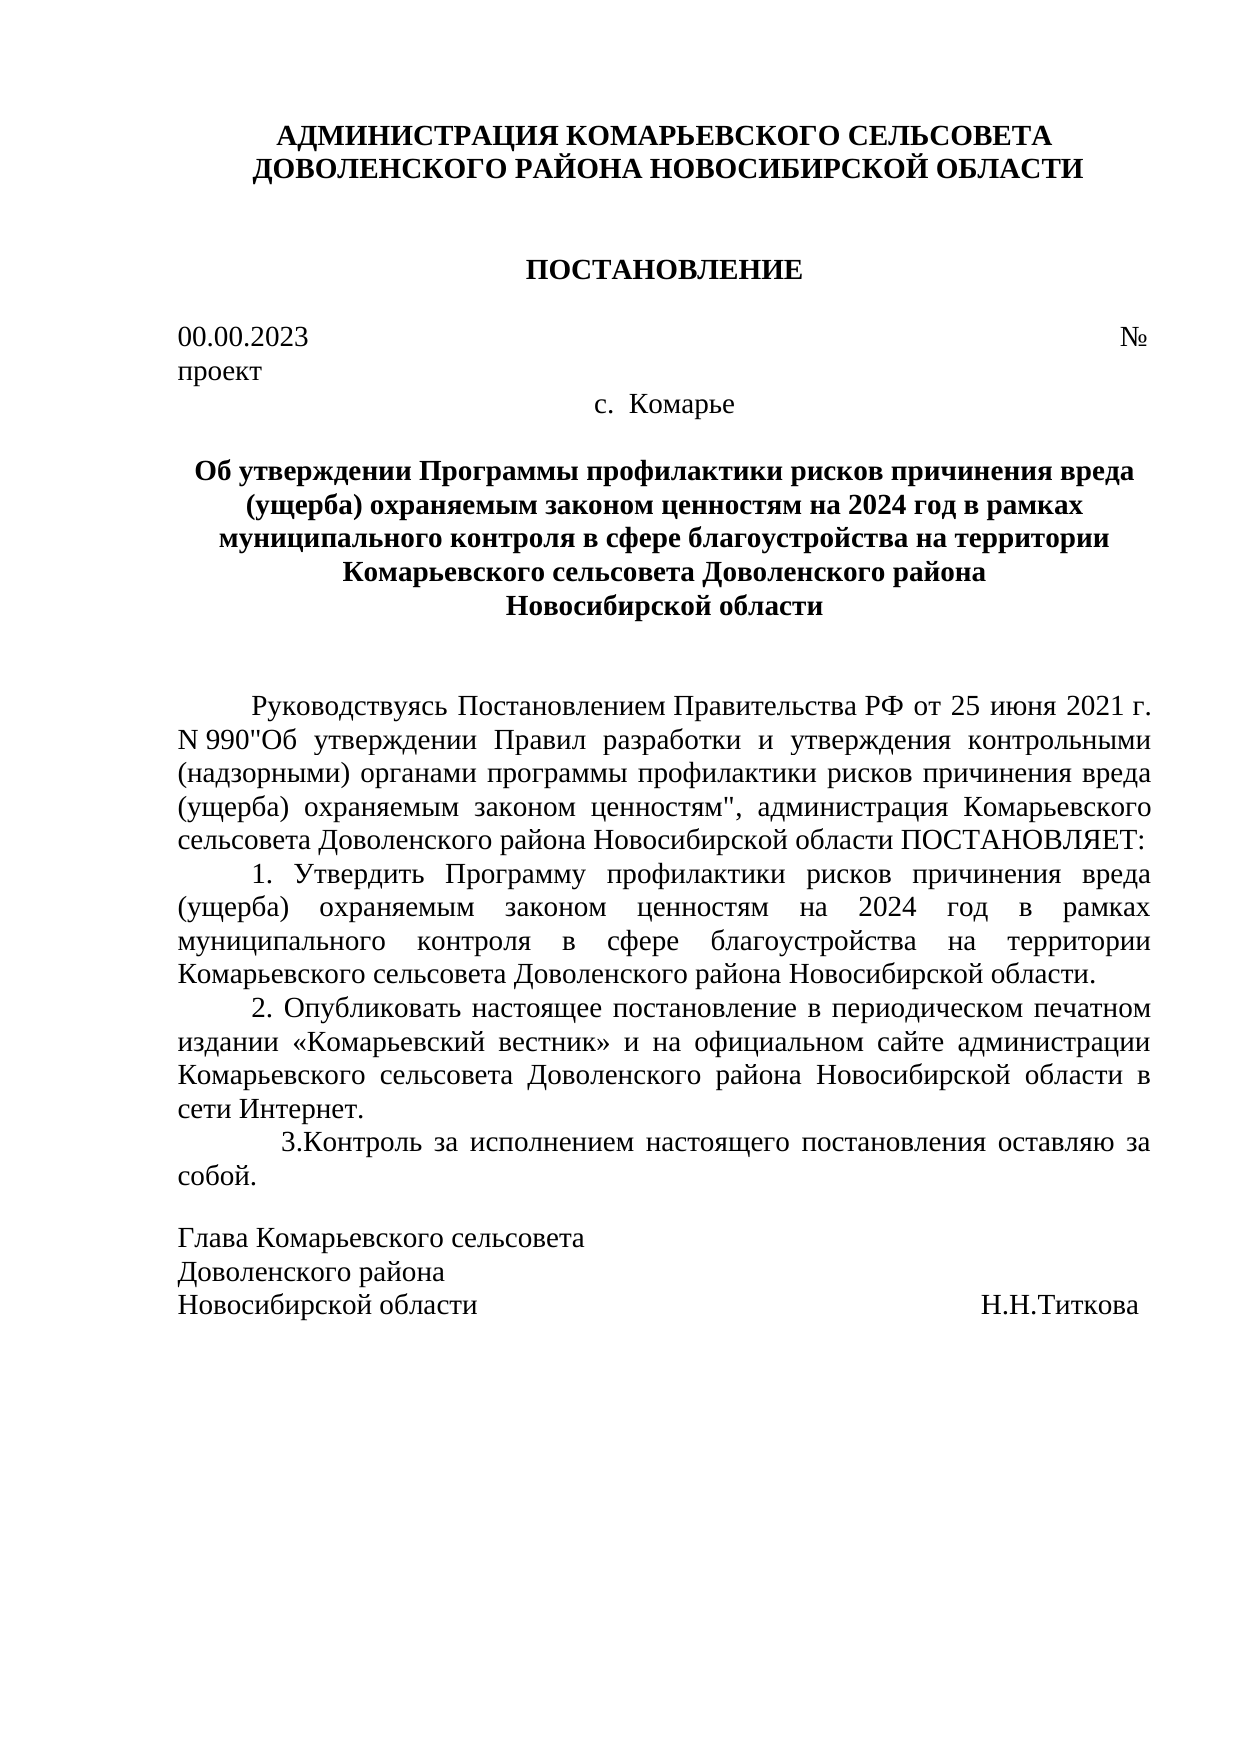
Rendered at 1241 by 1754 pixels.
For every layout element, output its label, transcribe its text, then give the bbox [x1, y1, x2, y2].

text Новосибирской области [177, 588, 1152, 621]
text Руководствуясь Постановлением Правительства РФ от 25 июня 2021 г. N 990"Об утверждении Правил разработки и утверждения контрольными (надзорными) органами программы профилактики рисков причинения вреда (ущерба) охраняемым законом ценностям", администрация Комарьевского сельсовета Доволенского района Новосибирской области ПОСТАНОВЛЯЕТ: [177, 789, 1152, 856]
text Доволенского района [177, 1254, 1152, 1287]
text с. Комарье [177, 386, 1152, 420]
text 2. Опубликовать настоящее постановление в периодическом печатном издании «Комарьевский вестник» и на официальном сайте администрации Комарьевского сельсовета Доволенского района Новосибирской области в сети Интернет. [177, 990, 1152, 1124]
text 3.Контроль за исполнением настоящего постановления оставляю за собой. [177, 1124, 1152, 1191]
text АДМИНИСТРАЦИЯ КОМАРЬЕВСКОГО СЕЛЬСОВЕТА [177, 118, 1152, 152]
text 1. Утвердить Программу профилактики рисков причинения вреда (ущерба) охраняемым законом ценностям на 2024 год в рамках муниципального контроля в сфере благоустройства на территории Комарьевского сельсовета Доволенского района Новосибирской области. [177, 856, 1152, 990]
text ДОВОЛЕНСКОГО РАЙОНА НОВОСИБИРСКОЙ ОБЛАСТИ [177, 152, 1152, 185]
text ПОСТАНОВЛЕНИЕ [177, 252, 1152, 286]
text Об утверждении Программы профилактики рисков причинения вреда (ущерба) охраняемым законом ценностям на 2024 год в рамках муниципального контроля в сфере благоустройства на территории Комарьевского сельсовета Доволенского района [177, 453, 1152, 588]
text Новосибирской области Н.Н.Титкова [177, 1287, 1152, 1321]
text 00.00.2023 № проект [177, 319, 1152, 386]
text Глава Комарьевского сельсовета [177, 1220, 1152, 1254]
